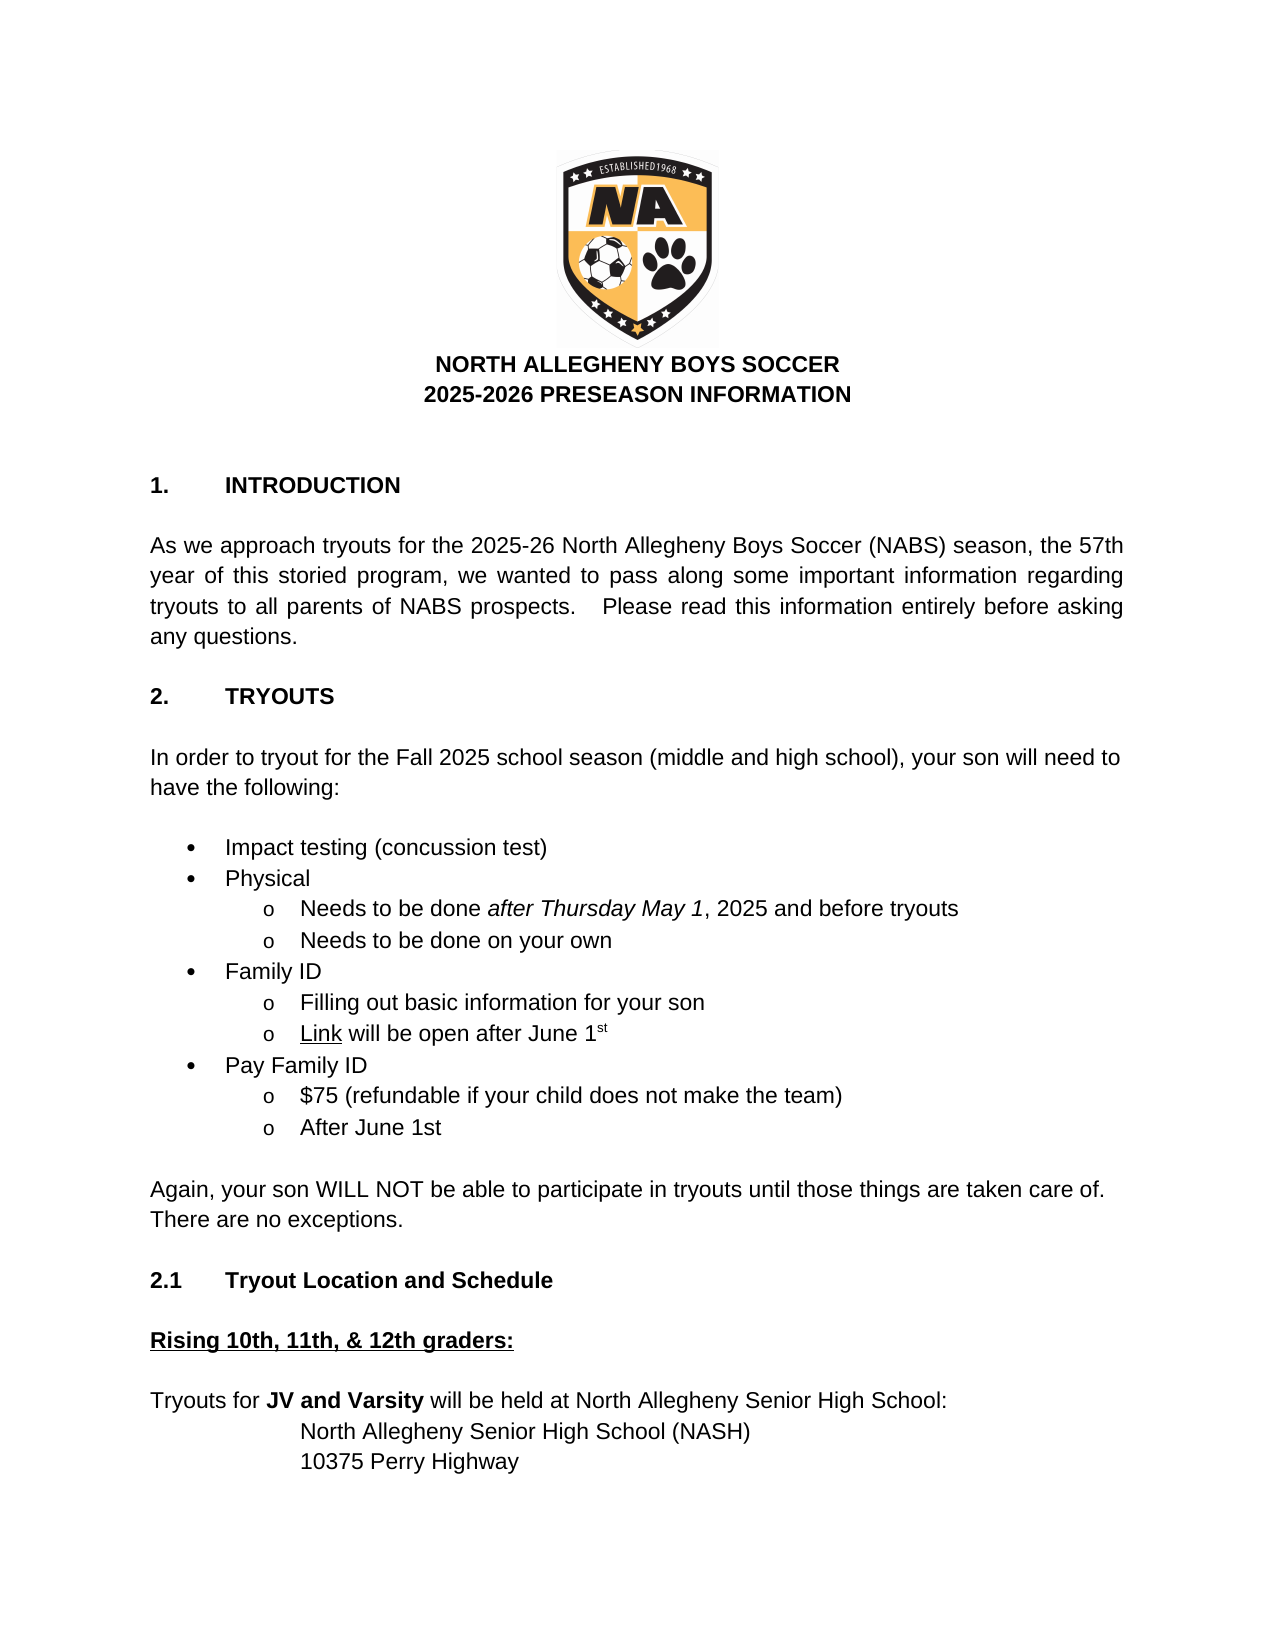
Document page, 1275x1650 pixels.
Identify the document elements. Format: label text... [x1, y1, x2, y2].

text North Allegheny Senior High School (NASH) [225, 1418, 1125, 1444]
list Needs to be done on your own [262, 927, 1125, 954]
text Tryouts for JV and Varsity will be held at North Allegheny Senior High School: [150, 1387, 1125, 1414]
text As we approach tryouts for the 2025-26 North Allegheny Boys Soccer (NABS) season, the 57th year of this storied program, we wanted to pass along some important information regarding tryouts to all parents of NABS prospects. Please read this information entirely before asking any questions. [150, 532, 1125, 649]
picture [556, 150, 719, 348]
list TRYOUTS [150, 683, 1125, 710]
list Filling out basic information for your son [262, 988, 1125, 1016]
list Physical [187, 864, 1125, 891]
list Impact testing (concussion test) [187, 834, 1125, 861]
list $75 (refundable if your child does not make the team) [262, 1082, 1125, 1110]
list INTRODUCTION [150, 472, 1125, 498]
text Again, your son WILL NOT be able to participate in tryouts until those things are taken care of. There are no exceptions. [150, 1176, 1125, 1233]
text 2.1 Tryout Location and Schedule [150, 1267, 1125, 1293]
text NORTH ALLEGHENY BOYS SOCCER [150, 351, 1125, 377]
text 10375 Perry Highway [225, 1448, 1125, 1474]
text In order to tryout for the Fall 2025 school season (middle and high school), your son will need to have the following: [150, 744, 1125, 800]
text Rising 10th, 11th, & 12th graders: [150, 1327, 1125, 1353]
list Family ID [187, 958, 1125, 985]
list Needs to be done after Thursday May 1, 2025 and before tryouts [262, 895, 1125, 922]
text 2025-2026 PRESEASON INFORMATION [150, 381, 1125, 408]
list Link will be open after June 1st [262, 1020, 1125, 1048]
list Pay Family ID [187, 1052, 1125, 1078]
list After June 1st [262, 1114, 1125, 1142]
